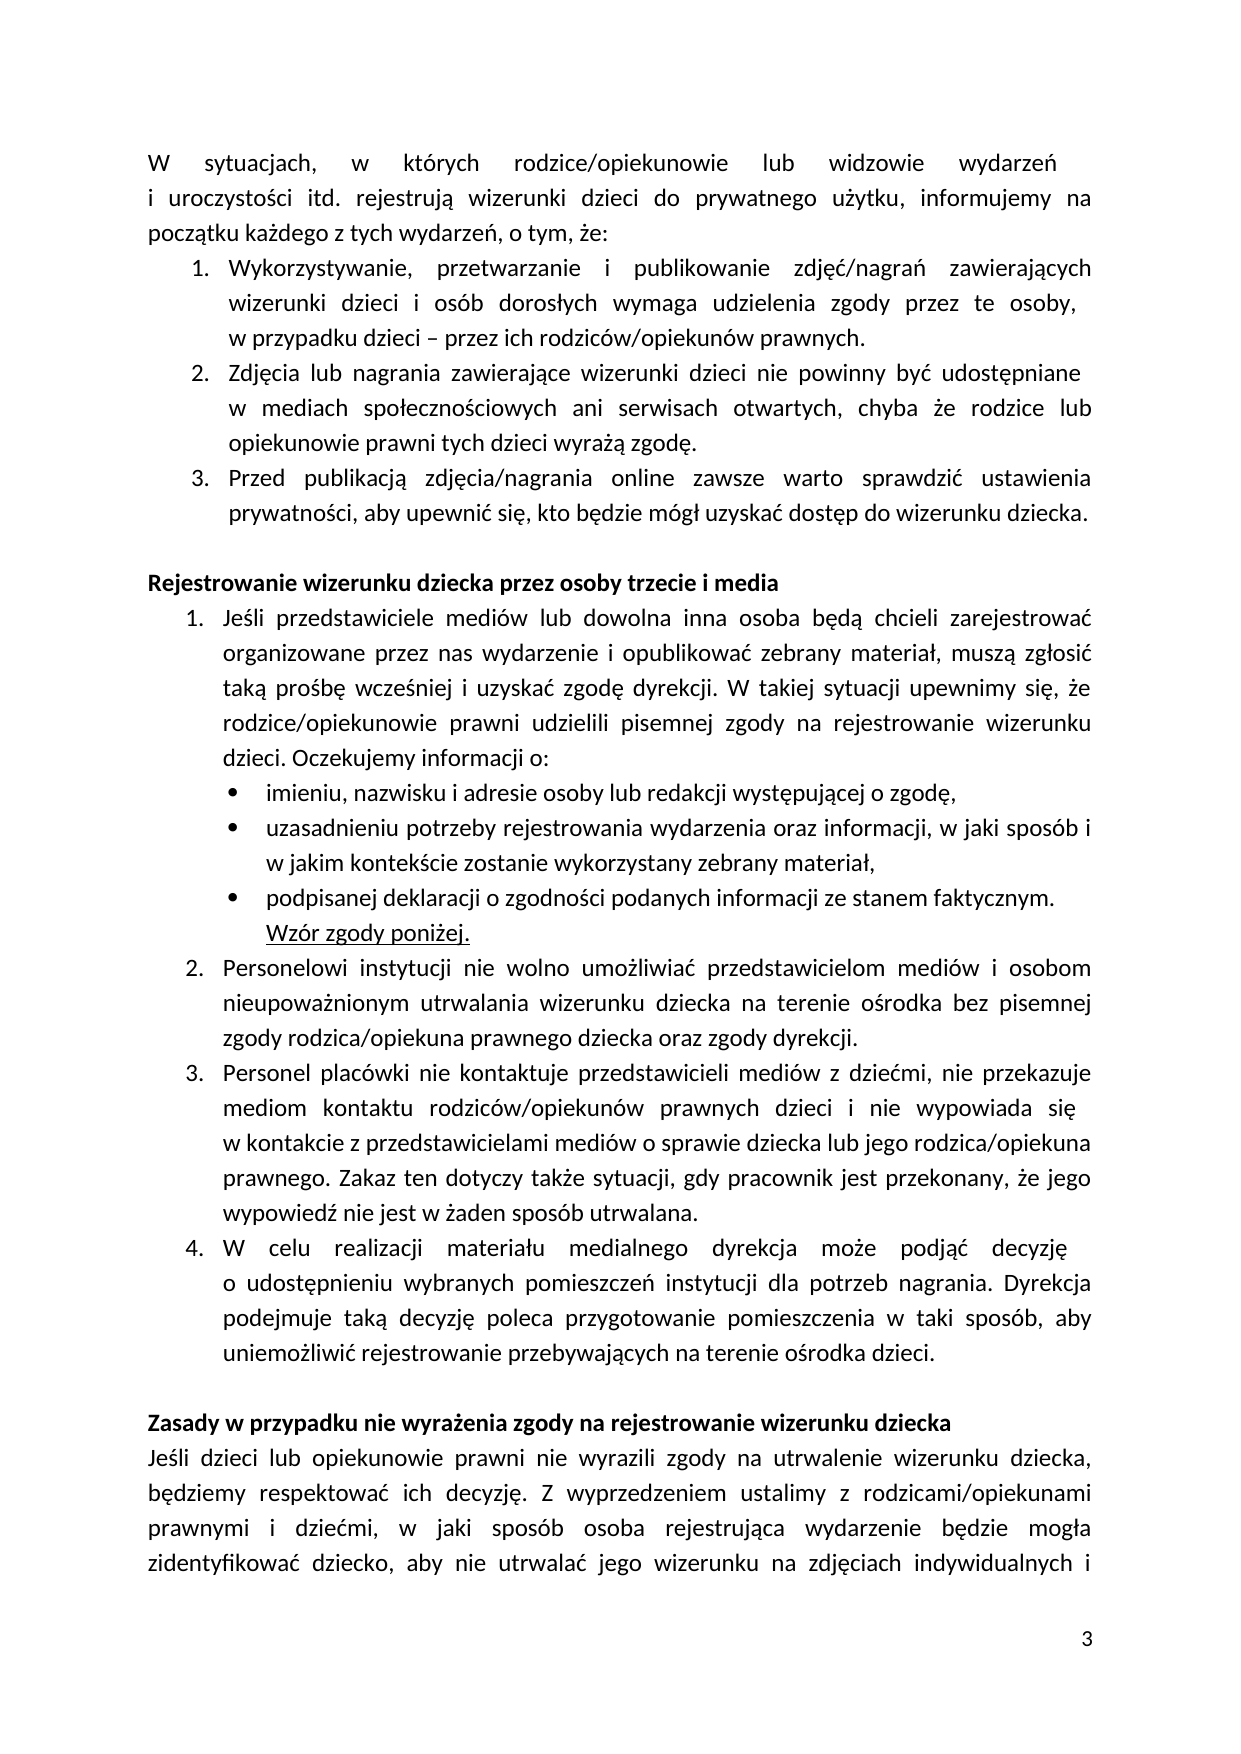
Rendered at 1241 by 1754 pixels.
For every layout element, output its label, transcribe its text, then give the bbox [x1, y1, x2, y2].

list imieniu, nazwisku i adresie osoby lub redakcji występującej o zgodę, [228, 778, 1093, 808]
list Personel placówki nie kontaktuje przedstawicieli mediów z dziećmi, nie przekazuje mediom kontaktu rodziców/opiekunów prawnych dzieci i nie wypowiada się w kontakcie z przedstawicielami mediów o sprawie dziecka lub jego rodzica/opiekuna prawnego. Zakaz ten dotyczy także sytuacji, gdy pracownik jest przekonany, że jego wypowiedź nie jest w żaden sposób utrwalana. [185, 1058, 1093, 1228]
list uzasadnieniu potrzeby rejestrowania wydarzenia oraz informacji, w jaki sposób i w jakim kontekście zostanie wykorzystany zebrany materiał, [228, 813, 1093, 878]
text Wzór zgody poniżej. [266, 918, 1093, 948]
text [148, 1443, 1093, 1578]
list Jeśli przedstawiciele mediów lub dowolna inna osoba będą chcieli zarejestrować organizowane przez nas wydarzenie i opublikować zebrany materiał, muszą zgłosić taką prośbę wcześniej i uzyskać zgodę dyrekcji. W takiej sytuacji upewnimy się, że rodzice/opiekunowie prawni udzielili pisemnej zgody na rejestrowanie wizerunku dzieci. Oczekujemy informacji o: [185, 603, 1093, 773]
list Personelowi instytucji nie wolno umożliwiać przedstawicielom mediów i osobom nieupoważnionym utrwalania wizerunku dziecka na terenie ośrodka bez pisemnej zgody rodzica/opiekuna prawnego dziecka oraz zgody dyrekcji. [185, 953, 1093, 1053]
list Przed publikacją zdjęcia/nagrania online zawsze warto sprawdzić ustawienia prywatności, aby upewnić się, kto będzie mógł uzyskać dostęp do wizerunku dziecka. [191, 463, 1093, 528]
text Rejestrowanie wizerunku dziecka przez osoby trzecie i media [148, 568, 1093, 598]
list W celu realizacji materiału medialnego dyrekcja może podjąć decyzję o udostępnieniu wybranych pomieszczeń instytucji dla potrzeb nagrania. Dyrekcja podejmuje taką decyzję poleca przygotowanie pomieszczenia w taki sposób, aby uniemożliwić rejestrowanie przebywających na terenie ośrodka dzieci. [185, 1233, 1093, 1368]
list Zdjęcia lub nagrania zawierające wizerunki dzieci nie powinny być udostępniane w mediach społecznościowych ani serwisach otwartych, chyba że rodzice lub opiekunowie prawni tych dzieci wyrażą zgodę. [191, 358, 1093, 458]
text Zasady w przypadku nie wyrażenia zgody na rejestrowanie wizerunku dziecka [148, 1408, 1093, 1438]
text W sytuacjach, w których rodzice/opiekunowie lub widzowie wydarzeń i uroczystości itd. rejestrują wizerunki dzieci do prywatnego użytku, informujemy na początku każdego z tych wydarzeń, o tym, że: [148, 148, 1093, 248]
list podpisanej deklaracji o zgodności podanych informacji ze stanem faktycznym. [228, 883, 1093, 913]
list Wykorzystywanie, przetwarzanie i publikowanie zdjęć/nagrań zawierających wizerunki dzieci i osób dorosłych wymaga udzielenia zgody przez te osoby, w przypadku dzieci – przez ich rodziców/opiekunów prawnych. [191, 253, 1093, 353]
